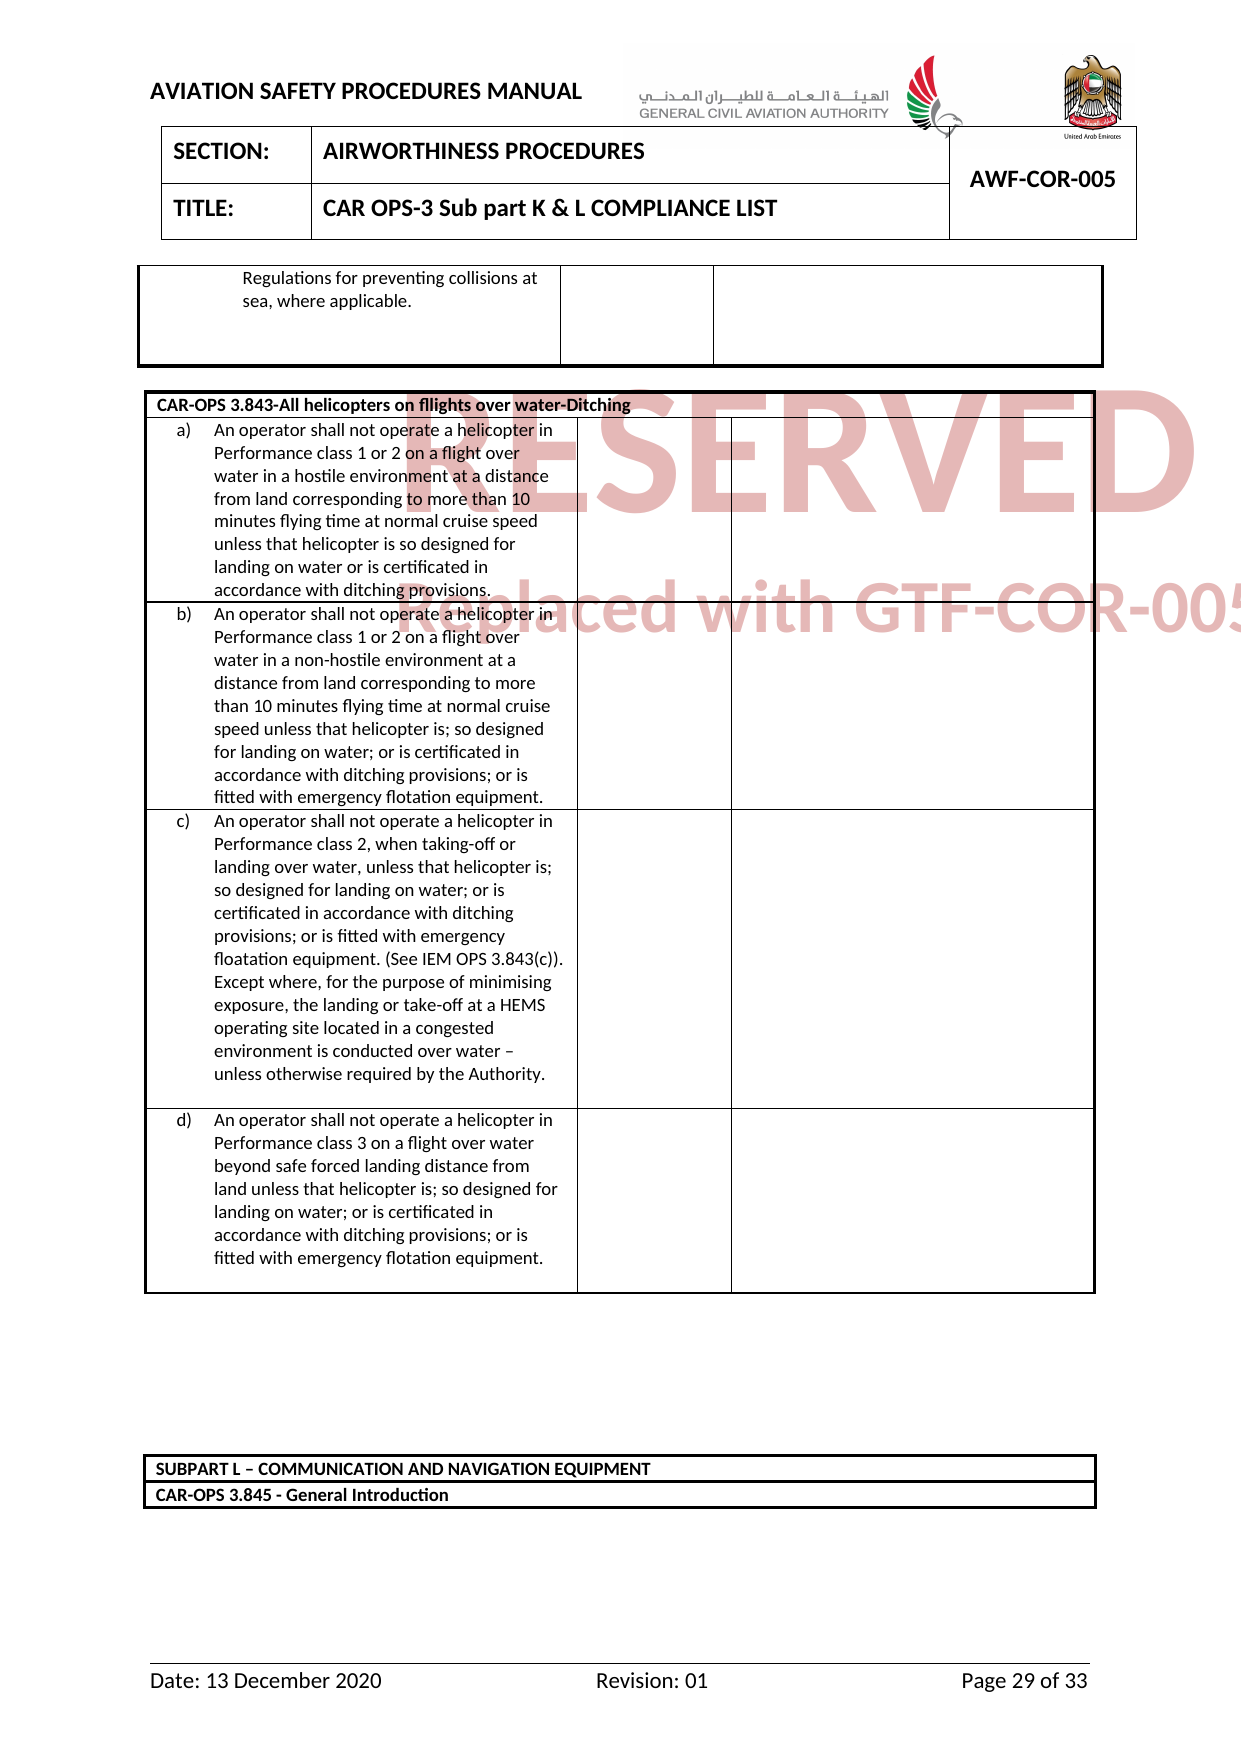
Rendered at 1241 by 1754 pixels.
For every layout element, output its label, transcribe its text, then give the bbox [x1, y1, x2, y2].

table_header SUBPART L – COMMUNICATION AND NAVIGATION EQUIPMENT [146, 1457, 1094, 1480]
table_cell CAR-OPS 3.845 - General Introduction [146, 1483, 1094, 1506]
table_cell [147, 1109, 577, 1292]
picture [950, 127, 1135, 149]
table_header CAR-OPS 3.843-All helicopters on fllights over water-Ditching [147, 394, 1093, 416]
table_cell [561, 266, 713, 364]
table_cell [147, 603, 577, 809]
table_cell Equipment for making the sound signals prescribed in the International Regulations for preventing collisions at sea, where applicable. [140, 266, 560, 364]
table_cell [578, 603, 731, 809]
table_cell [732, 418, 1093, 601]
table_cell [578, 418, 731, 601]
picture [623, 43, 1135, 126]
table_cell [578, 1109, 731, 1292]
table_cell [147, 418, 577, 601]
table_cell [578, 810, 731, 1108]
picture [623, 127, 949, 149]
table_cell [732, 1109, 1093, 1292]
table_cell [147, 810, 577, 1108]
table_cell [732, 603, 1093, 809]
table_cell [732, 810, 1093, 1108]
table_cell [714, 266, 1101, 364]
